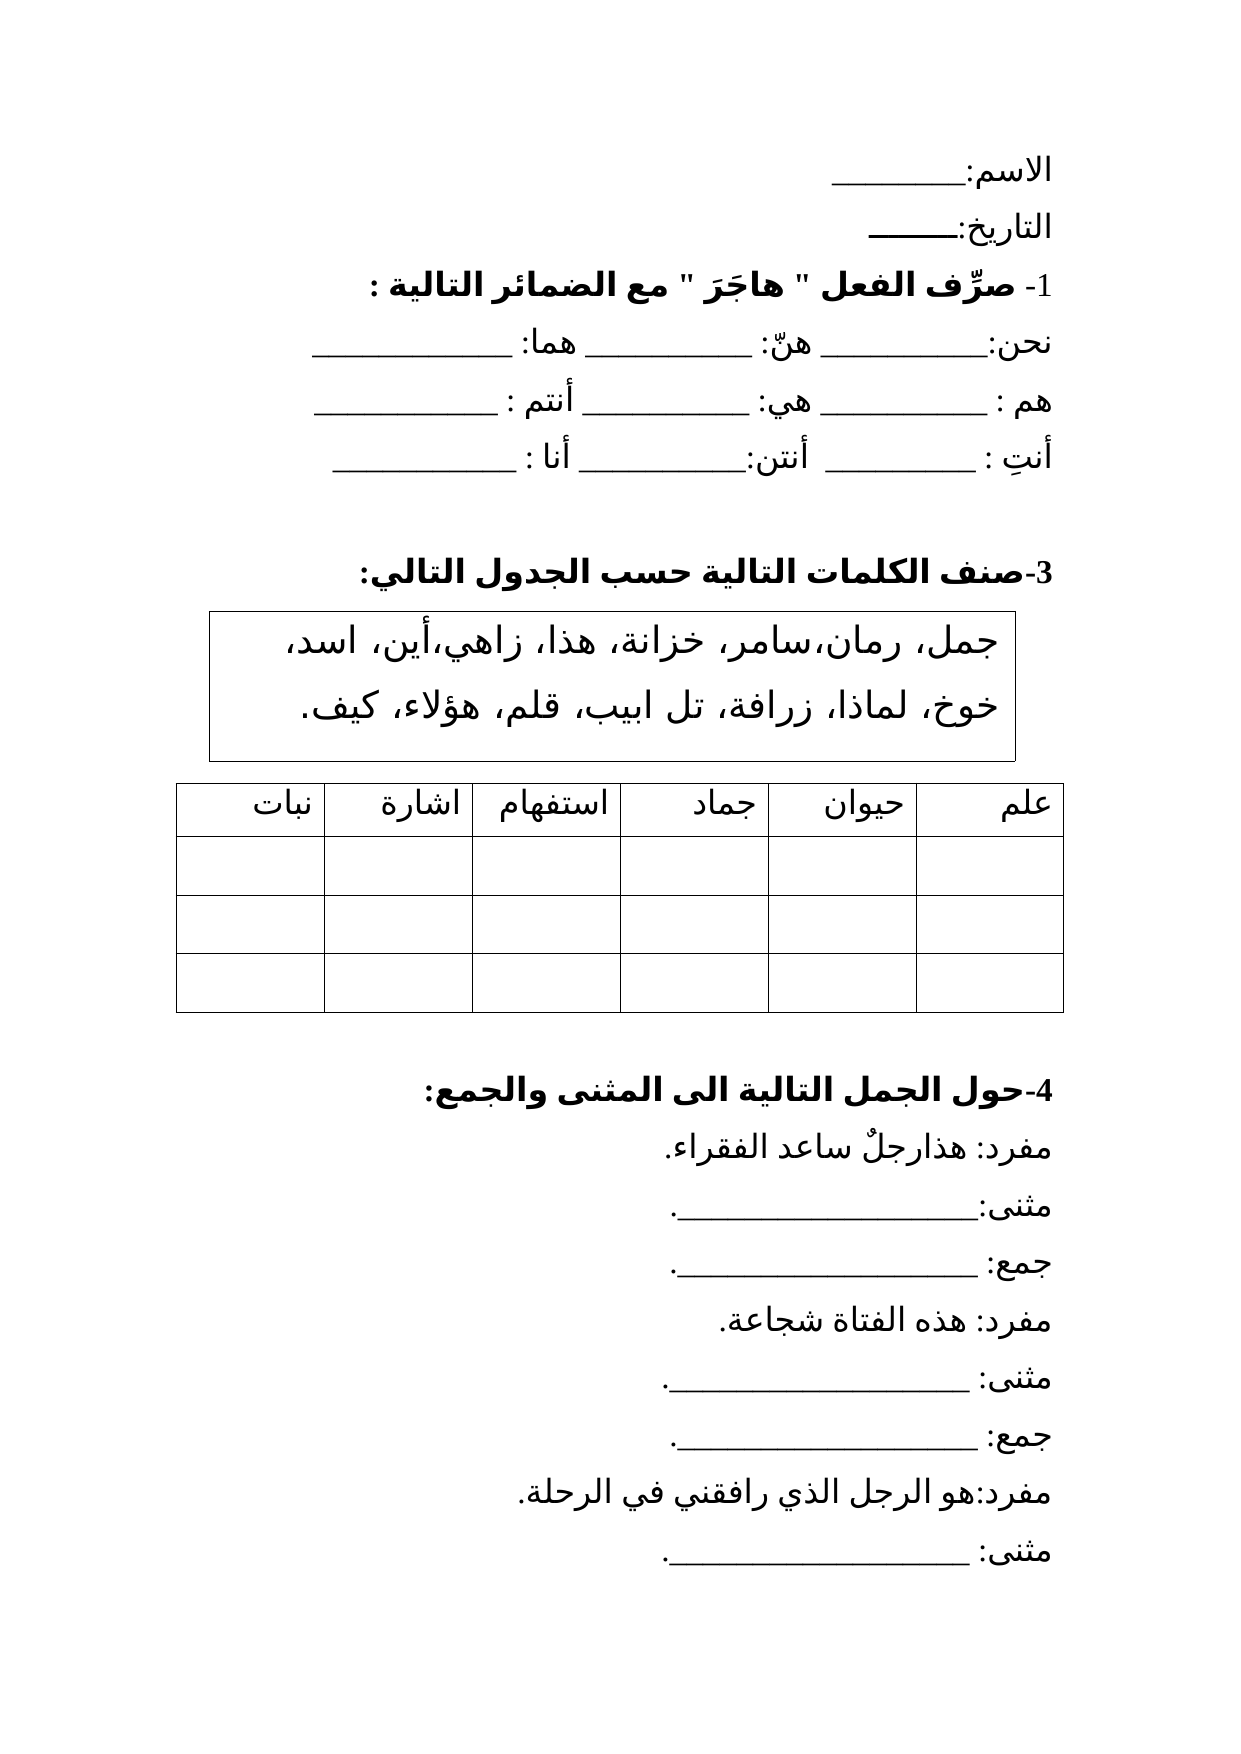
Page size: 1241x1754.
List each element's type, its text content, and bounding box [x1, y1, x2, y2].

table_header نبات [177, 784, 324, 836]
table_cell [473, 954, 620, 1012]
text الاسم:________ التاريخ:ـــــــــ [187, 150, 1053, 246]
table_cell [325, 954, 472, 1012]
table_cell [325, 837, 472, 895]
text هم : __________ هي: __________ أنتم : ___________ [187, 380, 1053, 418]
table_header جماد [621, 784, 768, 836]
text مفرد: هذه الفتاة شجاعة. [187, 1300, 1053, 1339]
table_cell [769, 837, 916, 895]
text جمع: __________________. [187, 1415, 1053, 1454]
table_header اشارة [325, 784, 472, 836]
text جمع: __________________. [187, 1243, 1053, 1281]
table_header حيوان [769, 784, 916, 836]
table_cell [769, 954, 916, 1012]
table_cell [917, 837, 1063, 895]
text 1- صرِّف الفعل " هاجَرَ " مع الضمائر التالية : [187, 265, 1053, 303]
table_cell [473, 837, 620, 895]
table_cell [177, 954, 324, 1012]
text مثنى:__________________. [187, 1185, 1053, 1224]
table_cell [917, 954, 1063, 1012]
text نحن:__________ هنّ: __________ هما: ____________ [187, 322, 1053, 361]
table_cell [177, 896, 324, 953]
table_header استفهام [473, 784, 620, 836]
table_cell [325, 896, 472, 953]
table_cell [917, 896, 1063, 953]
table_cell [769, 896, 916, 953]
text 3-صنف الكلمات التالية حسب الجدول التالي: [187, 552, 1053, 591]
table_cell [621, 837, 768, 895]
table_cell [177, 837, 324, 895]
text مفرد:هو الرجل الذي رافقني في الرحلة. [187, 1473, 1053, 1511]
text مفرد: هذارجلٌ ساعد الفقراء. [187, 1128, 1053, 1166]
table_cell [621, 954, 768, 1012]
table_cell [621, 896, 768, 953]
text مثنى: __________________. [187, 1530, 1053, 1569]
table_header علم [917, 784, 1063, 836]
text مثنى: __________________. [187, 1358, 1053, 1396]
text أنتِ : _________ أنتن:__________ أنا : ___________ [187, 437, 1053, 476]
text 4-حول الجمل التالية الى المثنى والجمع: [187, 1070, 1053, 1109]
table_cell [473, 896, 620, 953]
